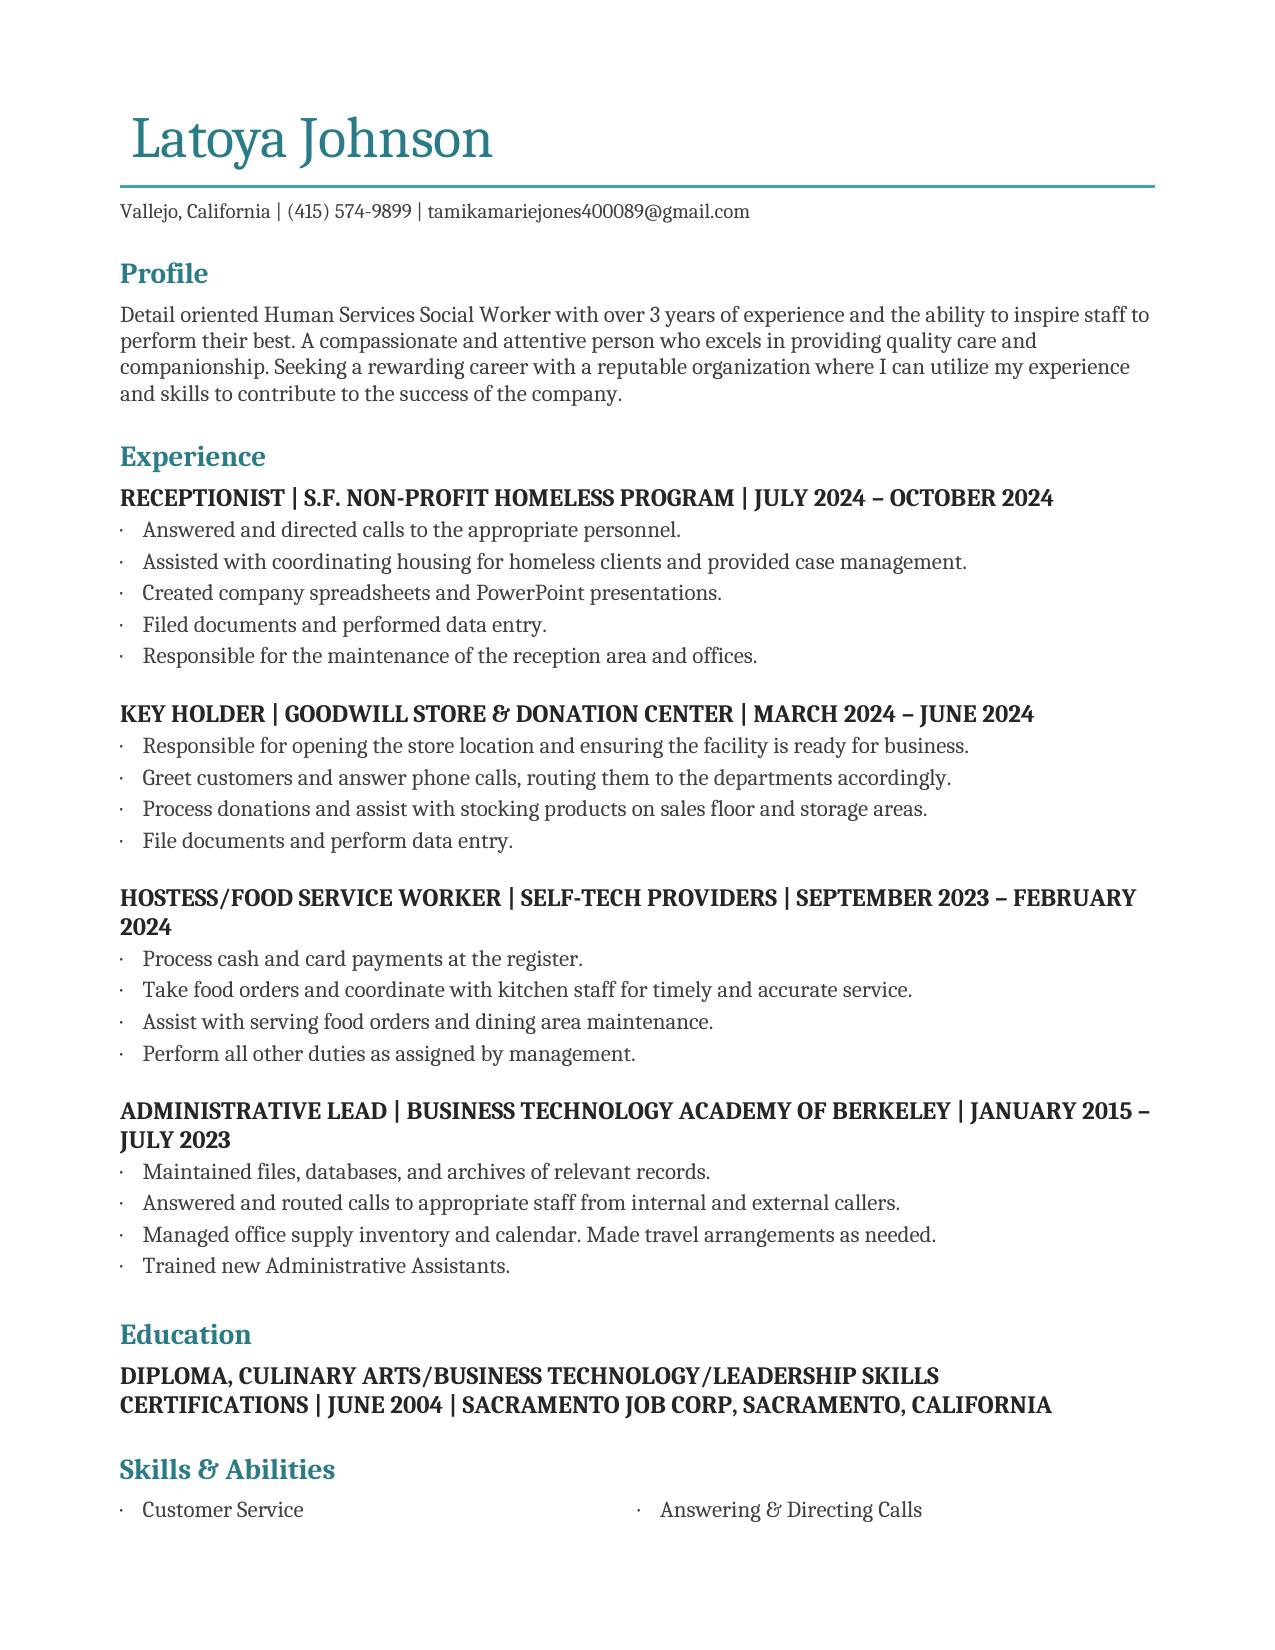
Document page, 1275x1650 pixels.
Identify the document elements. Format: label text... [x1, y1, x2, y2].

list Responsible for the maintenance of the reception area and offices. [120, 643, 1155, 670]
list Maintained files, databases, and archives of relevant records. [120, 1159, 1155, 1185]
list Answered and routed calls to appropriate staff from internal and external callers. [120, 1190, 1155, 1217]
subtitle Key holder | goodwill store & donation center | march 2024 – June 2024 [120, 700, 1155, 729]
subtitle administrative lead | business technology academy of berkeley | January 2015 – july 2023 [120, 1097, 1155, 1154]
list Answered and directed calls to the appropriate personnel. [120, 517, 1155, 543]
subtitle Hostess/food service worker | self-tech providers | september 2023 – February 2024 [120, 884, 1155, 942]
list Process donations and assist with stocking products on sales floor and storage areas. [120, 796, 1155, 822]
subtitle Diploma, culinary arts/business technology/leadership skills certifications | june 2004 | Sacramento job corp, sacramento, California [120, 1362, 1155, 1420]
list Responsible for opening the store location and ensuring the facility is ready for business. [120, 733, 1155, 759]
list Greet customers and answer phone calls, routing them to the departments accordingly. [120, 764, 1155, 791]
text Detail oriented Human Services Social Worker with over 3 years of experience and the ability to inspire staff to perform their best. A compassionate and attentive person who excels in providing quality care and companionship. Seeking a rewarding career with a reputable organization where I can utilize my experience and skills to contribute to the success of the company. [120, 301, 1155, 407]
list Filed documents and performed data entry. [120, 612, 1155, 638]
list Assist with serving food orders and dining area maintenance. [120, 1009, 1155, 1035]
text Vallejo, California | (415) 574-9899 | tamikamariejones400089@gmail.com [120, 200, 1155, 224]
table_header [638, 1497, 1155, 1523]
list Take food orders and coordinate with kitchen staff for timely and accurate service. [120, 977, 1155, 1004]
list Created company spreadsheets and PowerPoint presentations. [120, 580, 1155, 607]
subtitle Receptionist | S.F. non-profit Homeless program | july 2024 – October 2024 [120, 484, 1155, 513]
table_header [120, 1497, 637, 1523]
list Assisted with coordinating housing for homeless clients and provided case management. [120, 549, 1155, 575]
list Perform all other duties as assigned by management. [120, 1040, 1155, 1067]
list Process cash and card payments at the register. [120, 946, 1155, 972]
list Trained new Administrative Assistants. [120, 1253, 1155, 1280]
table_header Latoya Johnson [120, 105, 1155, 184]
list File documents and perform data entry. [120, 827, 1155, 854]
list Managed office supply inventory and calendar. Made travel arrangements as needed. [120, 1222, 1155, 1248]
